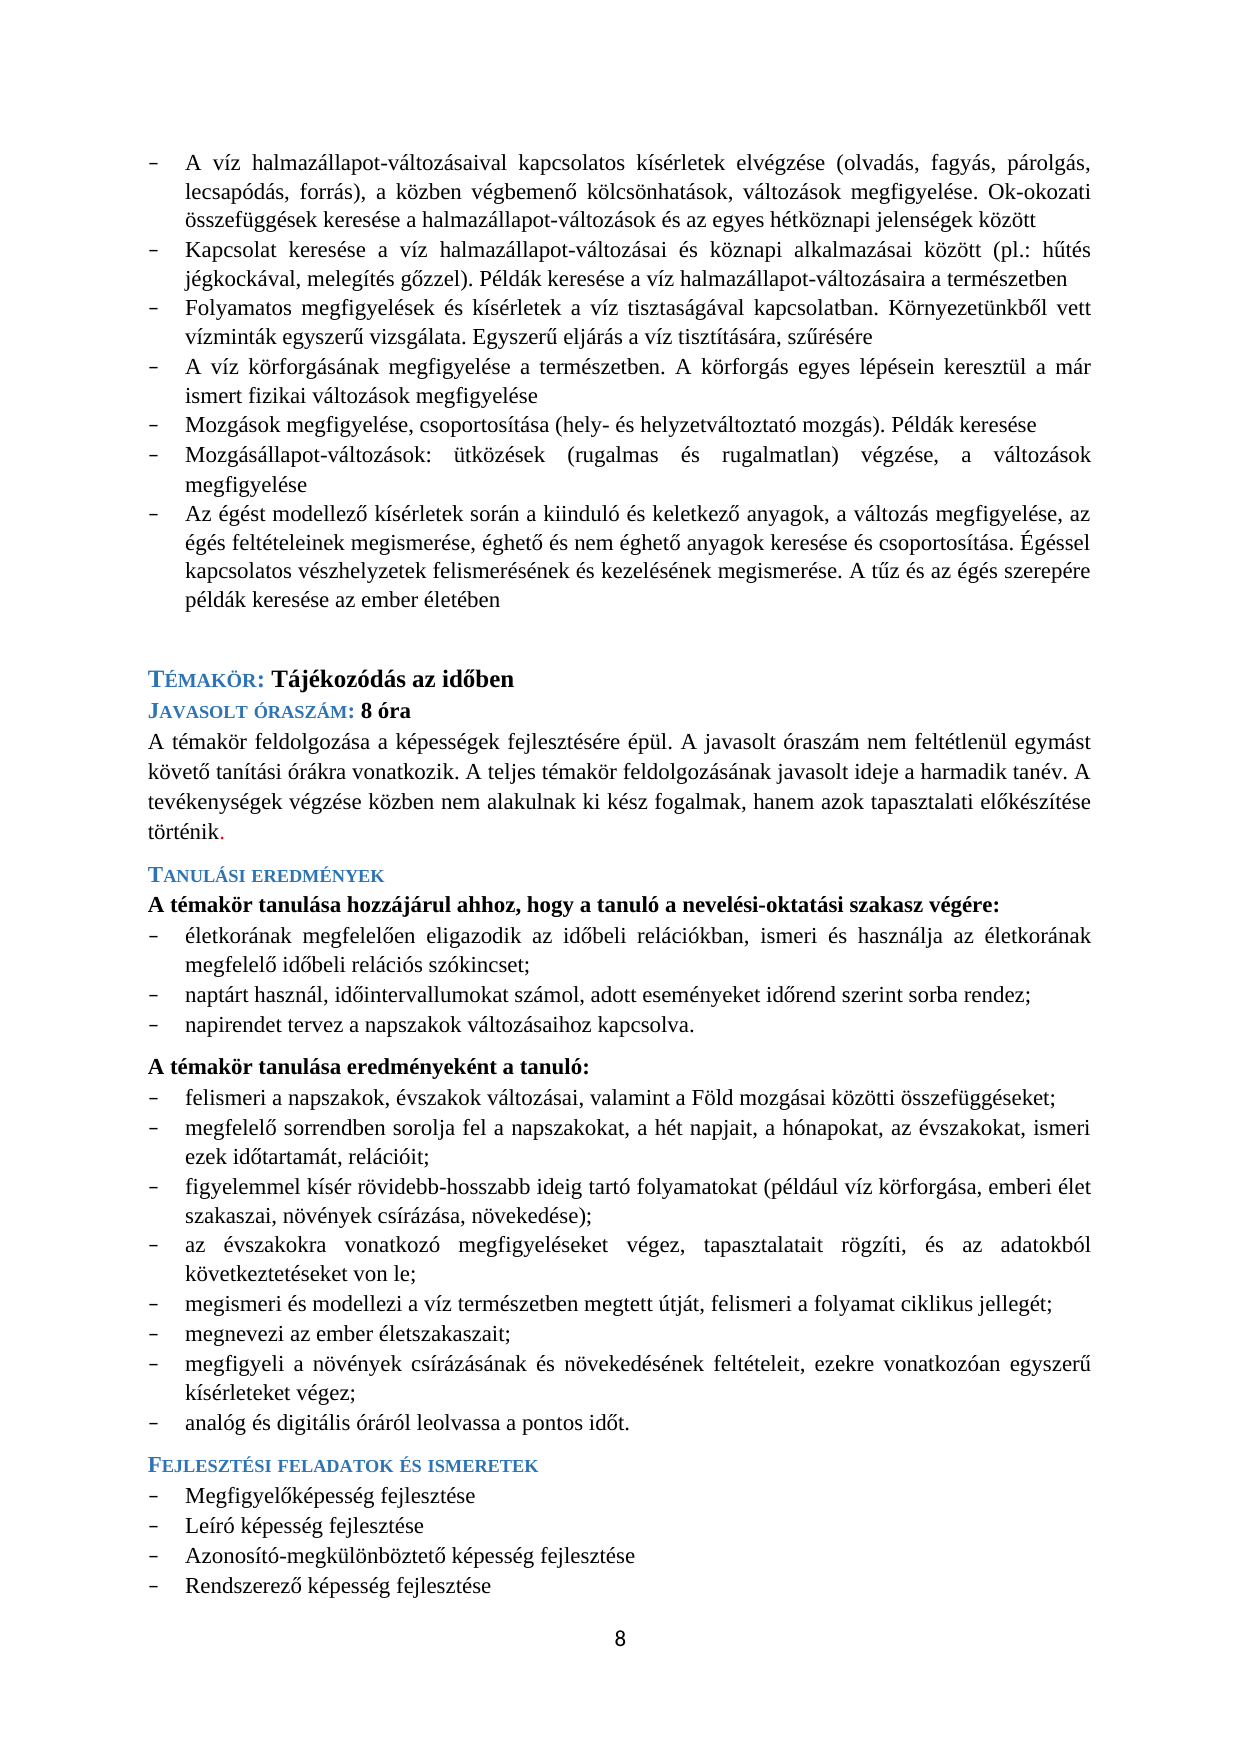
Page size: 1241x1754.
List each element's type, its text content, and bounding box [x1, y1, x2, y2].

list megfelelő sorrendben sorolja fel a napszakokat, a hét napjait, a hónapokat, az évszakokat, ismeri ezek időtartamát, relációit; [148, 1113, 1092, 1170]
text A témakör feldolgozása a képességek fejlesztésére épül. A javasolt óraszám nem feltétlenül egymást követő tanítási órákra vonatkozik. A teljes témakör feldolgozásának javasolt ideje a harmadik tanév. A tevékenységek végzése közben nem alakulnak ki kész fogalmak, hanem azok tapasztalati előkészítése történik. [148, 728, 1092, 845]
list A víz körforgásának megfigyelése a természetben. A körforgás egyes lépésein keresztül a már ismert fizikai változások megfigyelése [148, 352, 1092, 408]
text Tanulási eredmények [148, 861, 1092, 887]
list figyelemmel kísér rövidebb-hosszabb ideig tartó folyamatokat (például víz körforgása, emberi élet szakaszai, növények csírázása, növekedése); [148, 1172, 1092, 1228]
list megismeri és modellezi a víz természetben megtett útját, felismeri a folyamat ciklikus jellegét; [148, 1289, 1092, 1317]
list megnevezi az ember életszakaszait; [148, 1319, 1092, 1347]
list Mozgásállapot-változások: ütközések (rugalmas és rugalmatlan) végzése, a változások megfigyelése [148, 441, 1092, 497]
list Megfigyelőképesség fejlesztése [148, 1481, 1092, 1509]
text A témakör tanulása eredményeként a tanuló: [148, 1053, 1092, 1079]
list Azonosító-megkülönböztető képesség fejlesztése [148, 1541, 1092, 1569]
list Az égést modellező kísérletek során a kiinduló és keletkező anyagok, a változás megfigyelése, az égés feltételeinek megismerése, éghető és nem éghető anyagok keresése és csoportosítása. Égéssel kapcsolatos vészhelyzetek felismerésének és kezelésének megismerése. A tűz és az égés szerepére példák keresése az ember életében [148, 499, 1092, 612]
list napirendet tervez a napszakok változásaihoz kapcsolva. [148, 1010, 1092, 1038]
list A víz halmazállapot-változásaival kapcsolatos kísérletek elvégzése (olvadás, fagyás, párolgás, lecsapódás, forrás), a közben végbemenő kölcsönhatások, változások megfigyelése. Ok-okozati összefüggések keresése a halmazállapot-változások és az egyes hétköznapi jelenségek között [148, 148, 1092, 233]
list felismeri a napszakok, évszakok változásai, valamint a Föld mozgásai közötti összefüggéseket; [148, 1083, 1092, 1111]
text Javasolt óraszám: 8 óra [148, 697, 1092, 724]
list az évszakokra vonatkozó megfigyeléseket végez, tapasztalatait rögzíti, és az adatokból következtetéseket von le; [148, 1230, 1092, 1287]
list életkorának megfelelően eligazodik az időbeli relációkban, ismeri és használja az életkorának megfelelő időbeli relációs szókincset; [148, 921, 1092, 978]
list Rendszerező képesség fejlesztése [148, 1571, 1092, 1599]
list megfigyeli a növények csírázásának és növekedésének feltételeit, ezekre vonatkozóan egyszerű kísérleteket végez; [148, 1349, 1092, 1406]
text Témakör: Tájékozódás az időben [148, 664, 1092, 693]
list analóg és digitális óráról leolvassa a pontos időt. [148, 1408, 1092, 1436]
text Fejlesztési feladatok és ismeretek [148, 1451, 1092, 1477]
list Leíró képesség fejlesztése [148, 1511, 1092, 1539]
list naptárt használ, időintervallumokat számol, adott eseményeket időrend szerint sorba rendez; [148, 980, 1092, 1008]
text A témakör tanulása hozzájárul ahhoz, hogy a tanuló a nevelési-oktatási szakasz végére: [148, 891, 1092, 918]
list Kapcsolat keresése a víz halmazállapot-változásai és köznapi alkalmazásai között (pl.: hűtés jégkockával, melegítés gőzzel). Példák keresése a víz halmazállapot-változásaira a természetben [148, 235, 1092, 291]
list Mozgások megfigyelése, csoportosítása (hely- és helyzetváltoztató mozgás). Példák keresése [148, 410, 1092, 438]
list Folyamatos megfigyelések és kísérletek a víz tisztaságával kapcsolatban. Környezetünkből vett vízminták egyszerű vizsgálata. Egyszerű eljárás a víz tisztítására, szűrésére [148, 293, 1092, 350]
